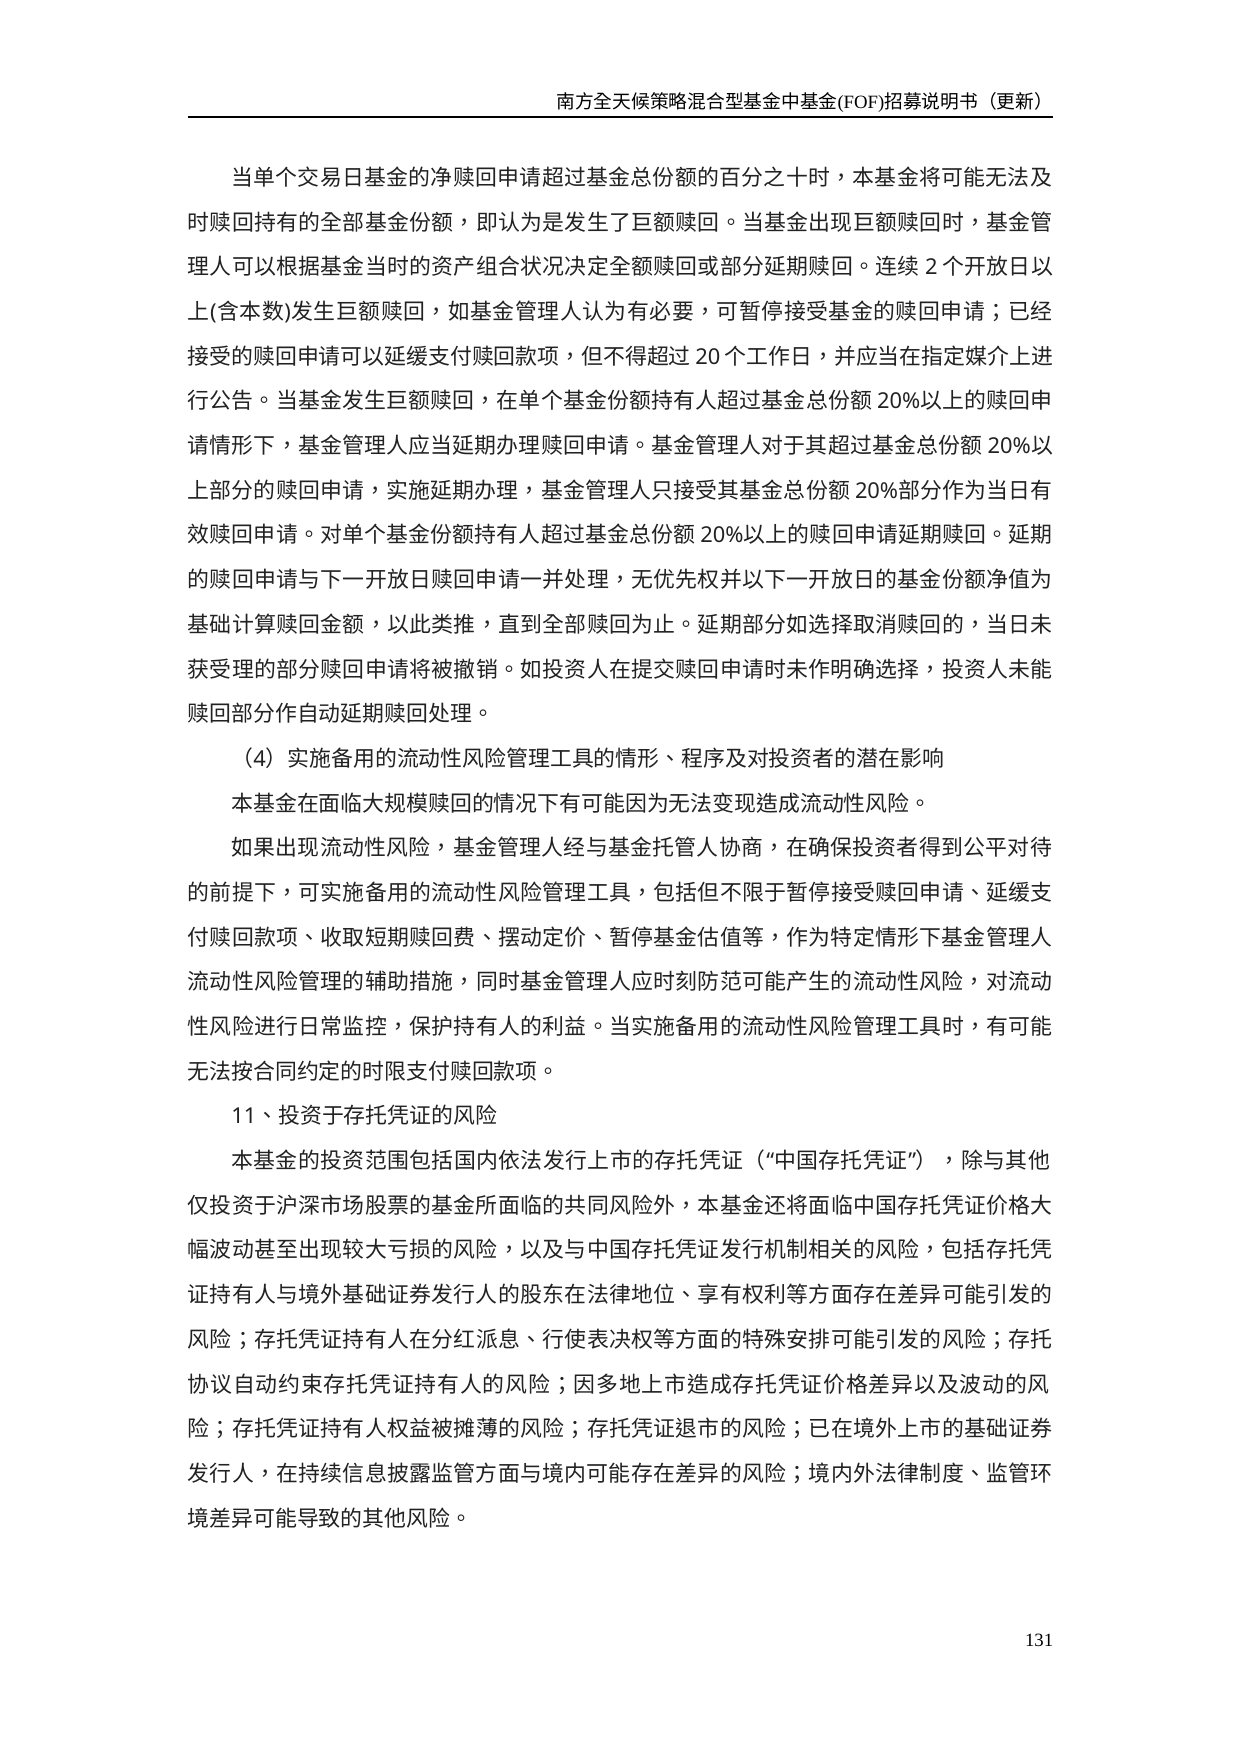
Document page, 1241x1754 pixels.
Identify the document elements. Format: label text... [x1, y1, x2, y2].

text 如果出现流动性风险，基金管理人经与基金托管人协商，在确保投资者得到公平对待的前提下，可实施备用的流动性风险管理工具，包括但不限于暂停接受赎回申请、延缓支付赎回款项、收取短期赎回费、摆动定价、暂停基金估值等，作为特定情形下基金管理人流动性风险管理的辅助措施，同时基金管理人应时刻防范可能产生的流动性风险，对流动性风险进行日常监控，保护持有人的利益。当实施备用的流动性风险管理工具时，有可能无法按合同约定的时限支付赎回款项。 [187, 832, 1053, 1086]
text 本基金的投资范围包括国内依法发行上市的存托凭证（“中国存托凭证”），除与其他仅投资于沪深市场股票的基金所面临的共同风险外，本基金还将面临中国存托凭证价格大幅波动甚至出现较大亏损的风险，以及与中国存托凭证发行机制相关的风险，包括存托凭证持有人与境外基础证券发行人的股东在法律地位、享有权利等方面存在差异可能引发的风险；存托凭证持有人在分红派息、行使表决权等方面的特殊安排可能引发的风险；存托协议自动约束存托凭证持有人的风险；因多地上市造成存托凭证价格差异以及波动的风险；存托凭证持有人权益被摊薄的风险；存托凭证退市的风险；已在境外上市的基础证券发行人，在持续信息披露监管方面与境内可能存在差异的风险；境内外法律制度、监管环境差异可能导致的其他风险。 [187, 1145, 1053, 1532]
text 11、投资于存托凭证的风险 [187, 1100, 1053, 1130]
text （4）实施备用的流动性风险管理工具的情形、程序及对投资者的潜在影响 [187, 743, 1053, 773]
text 本基金在面临大规模赎回的情况下有可能因为无法变现造成流动性风险。 [187, 788, 1053, 817]
text 当单个交易日基金的净赎回申请超过基金总份额的百分之十时，本基金将可能无法及时赎回持有的全部基金份额，即认为是发生了巨额赎回。当基金出现巨额赎回时，基金管理人可以根据基金当时的资产组合状况决定全额赎回或部分延期赎回。连续2个开放日以上(含本数)发生巨额赎回，如基金管理人认为有必要，可暂停接受基金的赎回申请；已经接受的赎回申请可以延缓支付赎回款项，但不得超过20个工作日，并应当在指定媒介上进行公告。当基金发生巨额赎回，在单个基金份额持有人超过基金总份额20%以上的赎回申请情形下，基金管理人应当延期办理赎回申请。基金管理人对于其超过基金总份额20%以上部分的赎回申请，实施延期办理，基金管理人只接受其基金总份额20%部分作为当日有效赎回申请。对单个基金份额持有人超过基金总份额20%以上的赎回申请延期赎回。延期的赎回申请与下一开放日赎回申请一并处理，无优先权并以下一开放日的基金份额净值为基础计算赎回金额，以此类推，直到全部赎回为止。延期部分如选择取消赎回的，当日未获受理的部分赎回申请将被撤销。如投资人在提交赎回申请时未作明确选择，投资人未能赎回部分作自动延期赎回处理。 [187, 162, 1053, 728]
